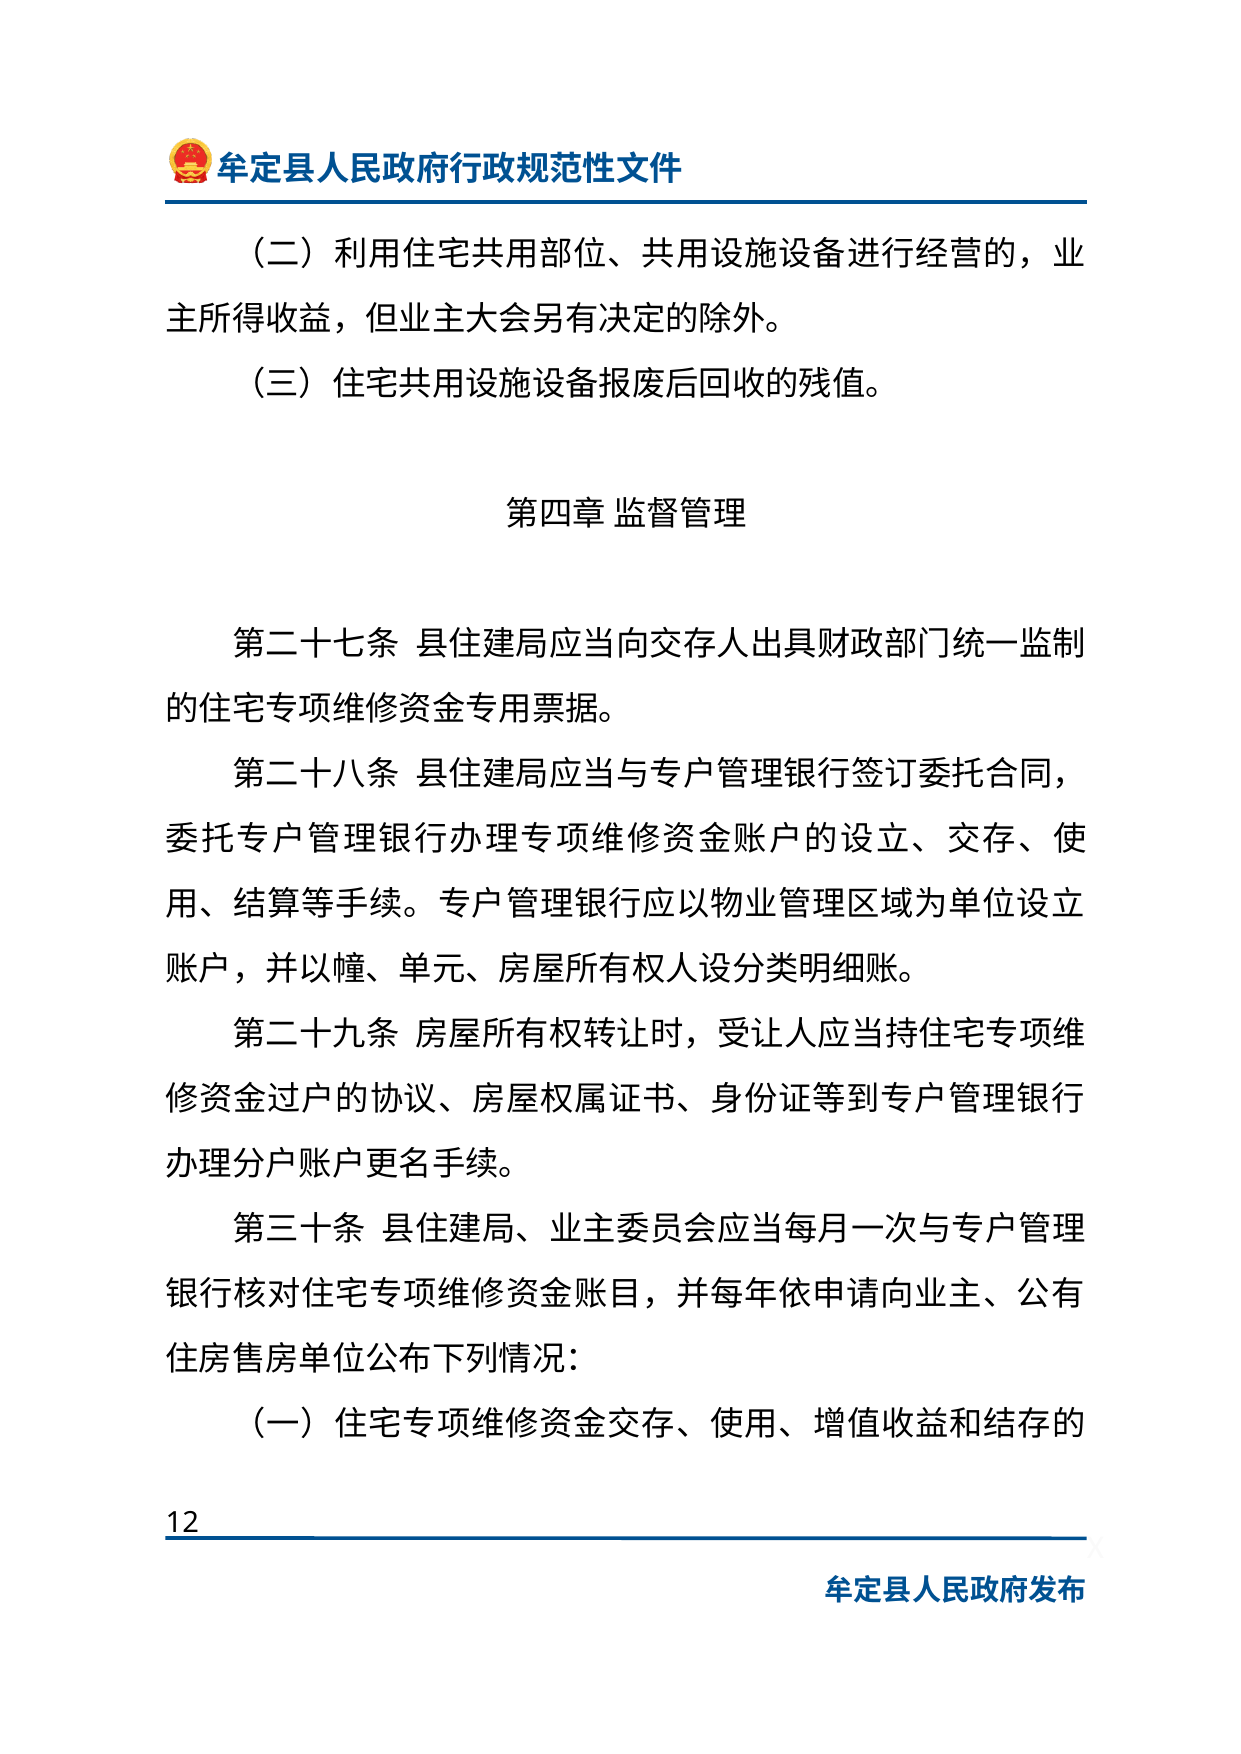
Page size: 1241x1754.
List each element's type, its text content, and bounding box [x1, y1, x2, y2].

text （二）利用住宅共用部位、共用设施设备进行经营的，业主所得收益，但业主大会另有决定的除外。 [165, 219, 1087, 349]
text （一）住宅专项维修资金交存、使用、增值收益和结存的总额； [165, 1389, 1087, 1454]
text 第二十八条 县住建局应当与专户管理银行签订委托合同，委托专户管理银行办理专项维修资金账户的设立、交存、使用、结算等手续。专户管理银行应以物业管理区域为单位设立账户，并以幢、单元、房屋所有权人设分类明细账。 [165, 739, 1087, 999]
text （三）住宅共用设施设备报废后回收的残值。 [165, 349, 1087, 414]
picture [165, 136, 216, 187]
text 第二十七条 县住建局应当向交存人出具财政部门统一监制的住宅专项维修资金专用票据。 [165, 609, 1087, 739]
text 第三十条 县住建局、业主委员会应当每月一次与专户管理银行核对住宅专项维修资金账目，并每年依申请向业主、公有住房售房单位公布下列情况： [165, 1194, 1087, 1389]
text 第二十九条 房屋所有权转让时，受让人应当持住宅专项维修资金过户的协议、房屋权属证书、身份证等到专户管理银行办理分户账户更名手续。 [165, 999, 1087, 1194]
list 第四章 监督管理 [165, 479, 1087, 544]
